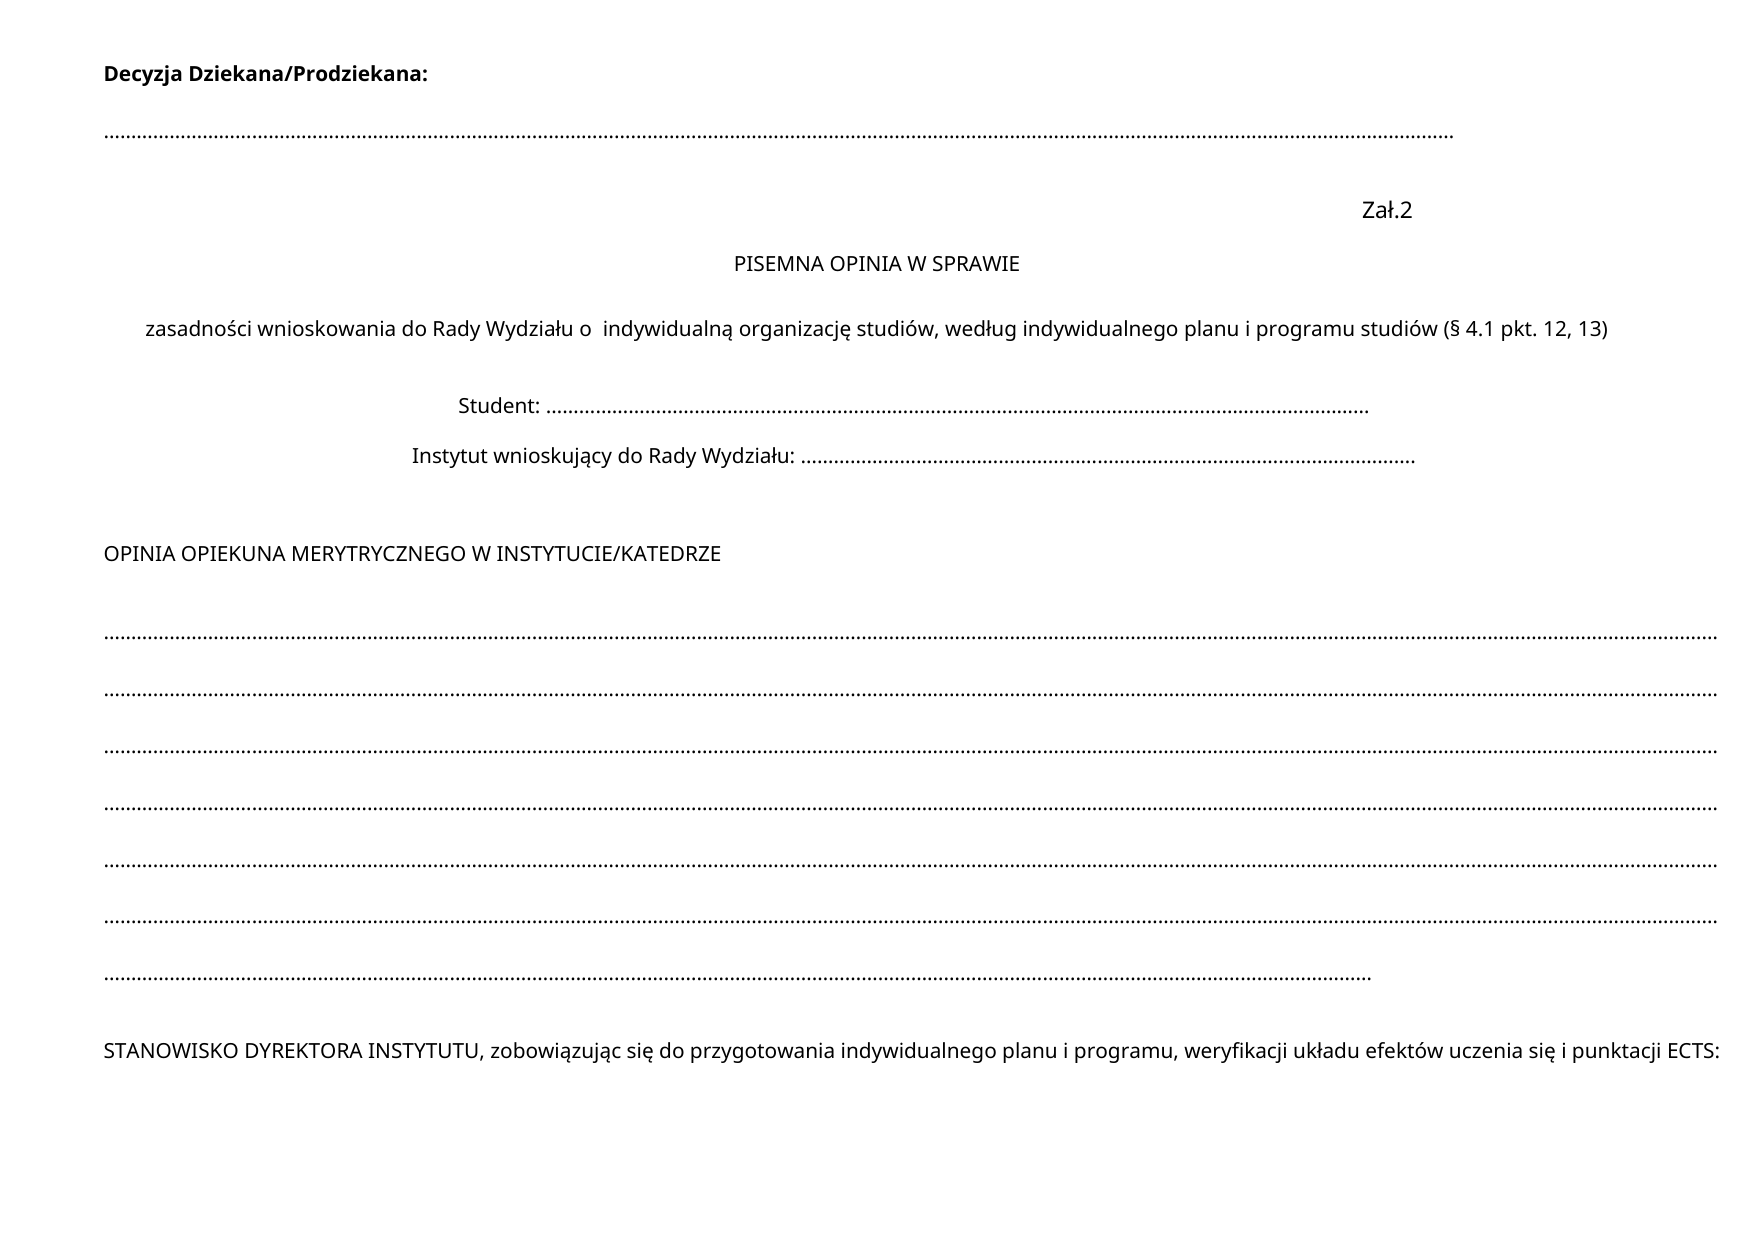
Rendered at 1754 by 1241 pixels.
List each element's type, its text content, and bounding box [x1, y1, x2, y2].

list …………………………………………………………………………………………………………………………………………………………………………………………………………………………………………………………………………………………………………………………………………………………………………………………………………………………………………………………………………………………………………………………………………………………………………………………………………………………………………………………………………………………………………………………………………………………………………………………………………………………………………………………………………………………………………………………………………………………………………………………………………………………………………………………………………………………………………………………………………………………………………………………………………………………………………………………………………………………………………………………………………………………………………………………………………………………………………………………………………………………………………………………………………………………………………………………………………………………………………………………………………………………………………………………………………………………………………………………………………………………………………… [103, 617, 1724, 987]
text zasadności wnioskowania do Rady Wydziału o indywidualną organizację studiów, według indywidualnego planu i programu studiów (§ 4.1 pkt. 12, 13) [29, 310, 1724, 342]
list OPINIA OPIEKUNA MERYTRYCZNEGO W INSTYTUCIE/KATEDRZE [103, 539, 1724, 568]
list STANOWISKO DYREKTORA INSTYTUTU, zobowiązując się do przygotowania indywidualnego planu i programu, weryfikacji układu efektów uczenia się i punktacji ECTS: [103, 1036, 1724, 1064]
list Instytut wnioskujący do Rady Wydziału: …………………………………………………………………………………………………. [103, 441, 1724, 469]
list Decyzja Dziekana/Prodziekana: ………………………………………………………………………………………………………………………………………………………………………………………………………………………… [103, 59, 1724, 144]
list Student: …………………………………………………………………………………………………………………………………… [103, 392, 1724, 420]
text PISEMNA OPINIA W SPRAWIE [29, 246, 1724, 278]
list Zał.2 [103, 194, 1724, 225]
